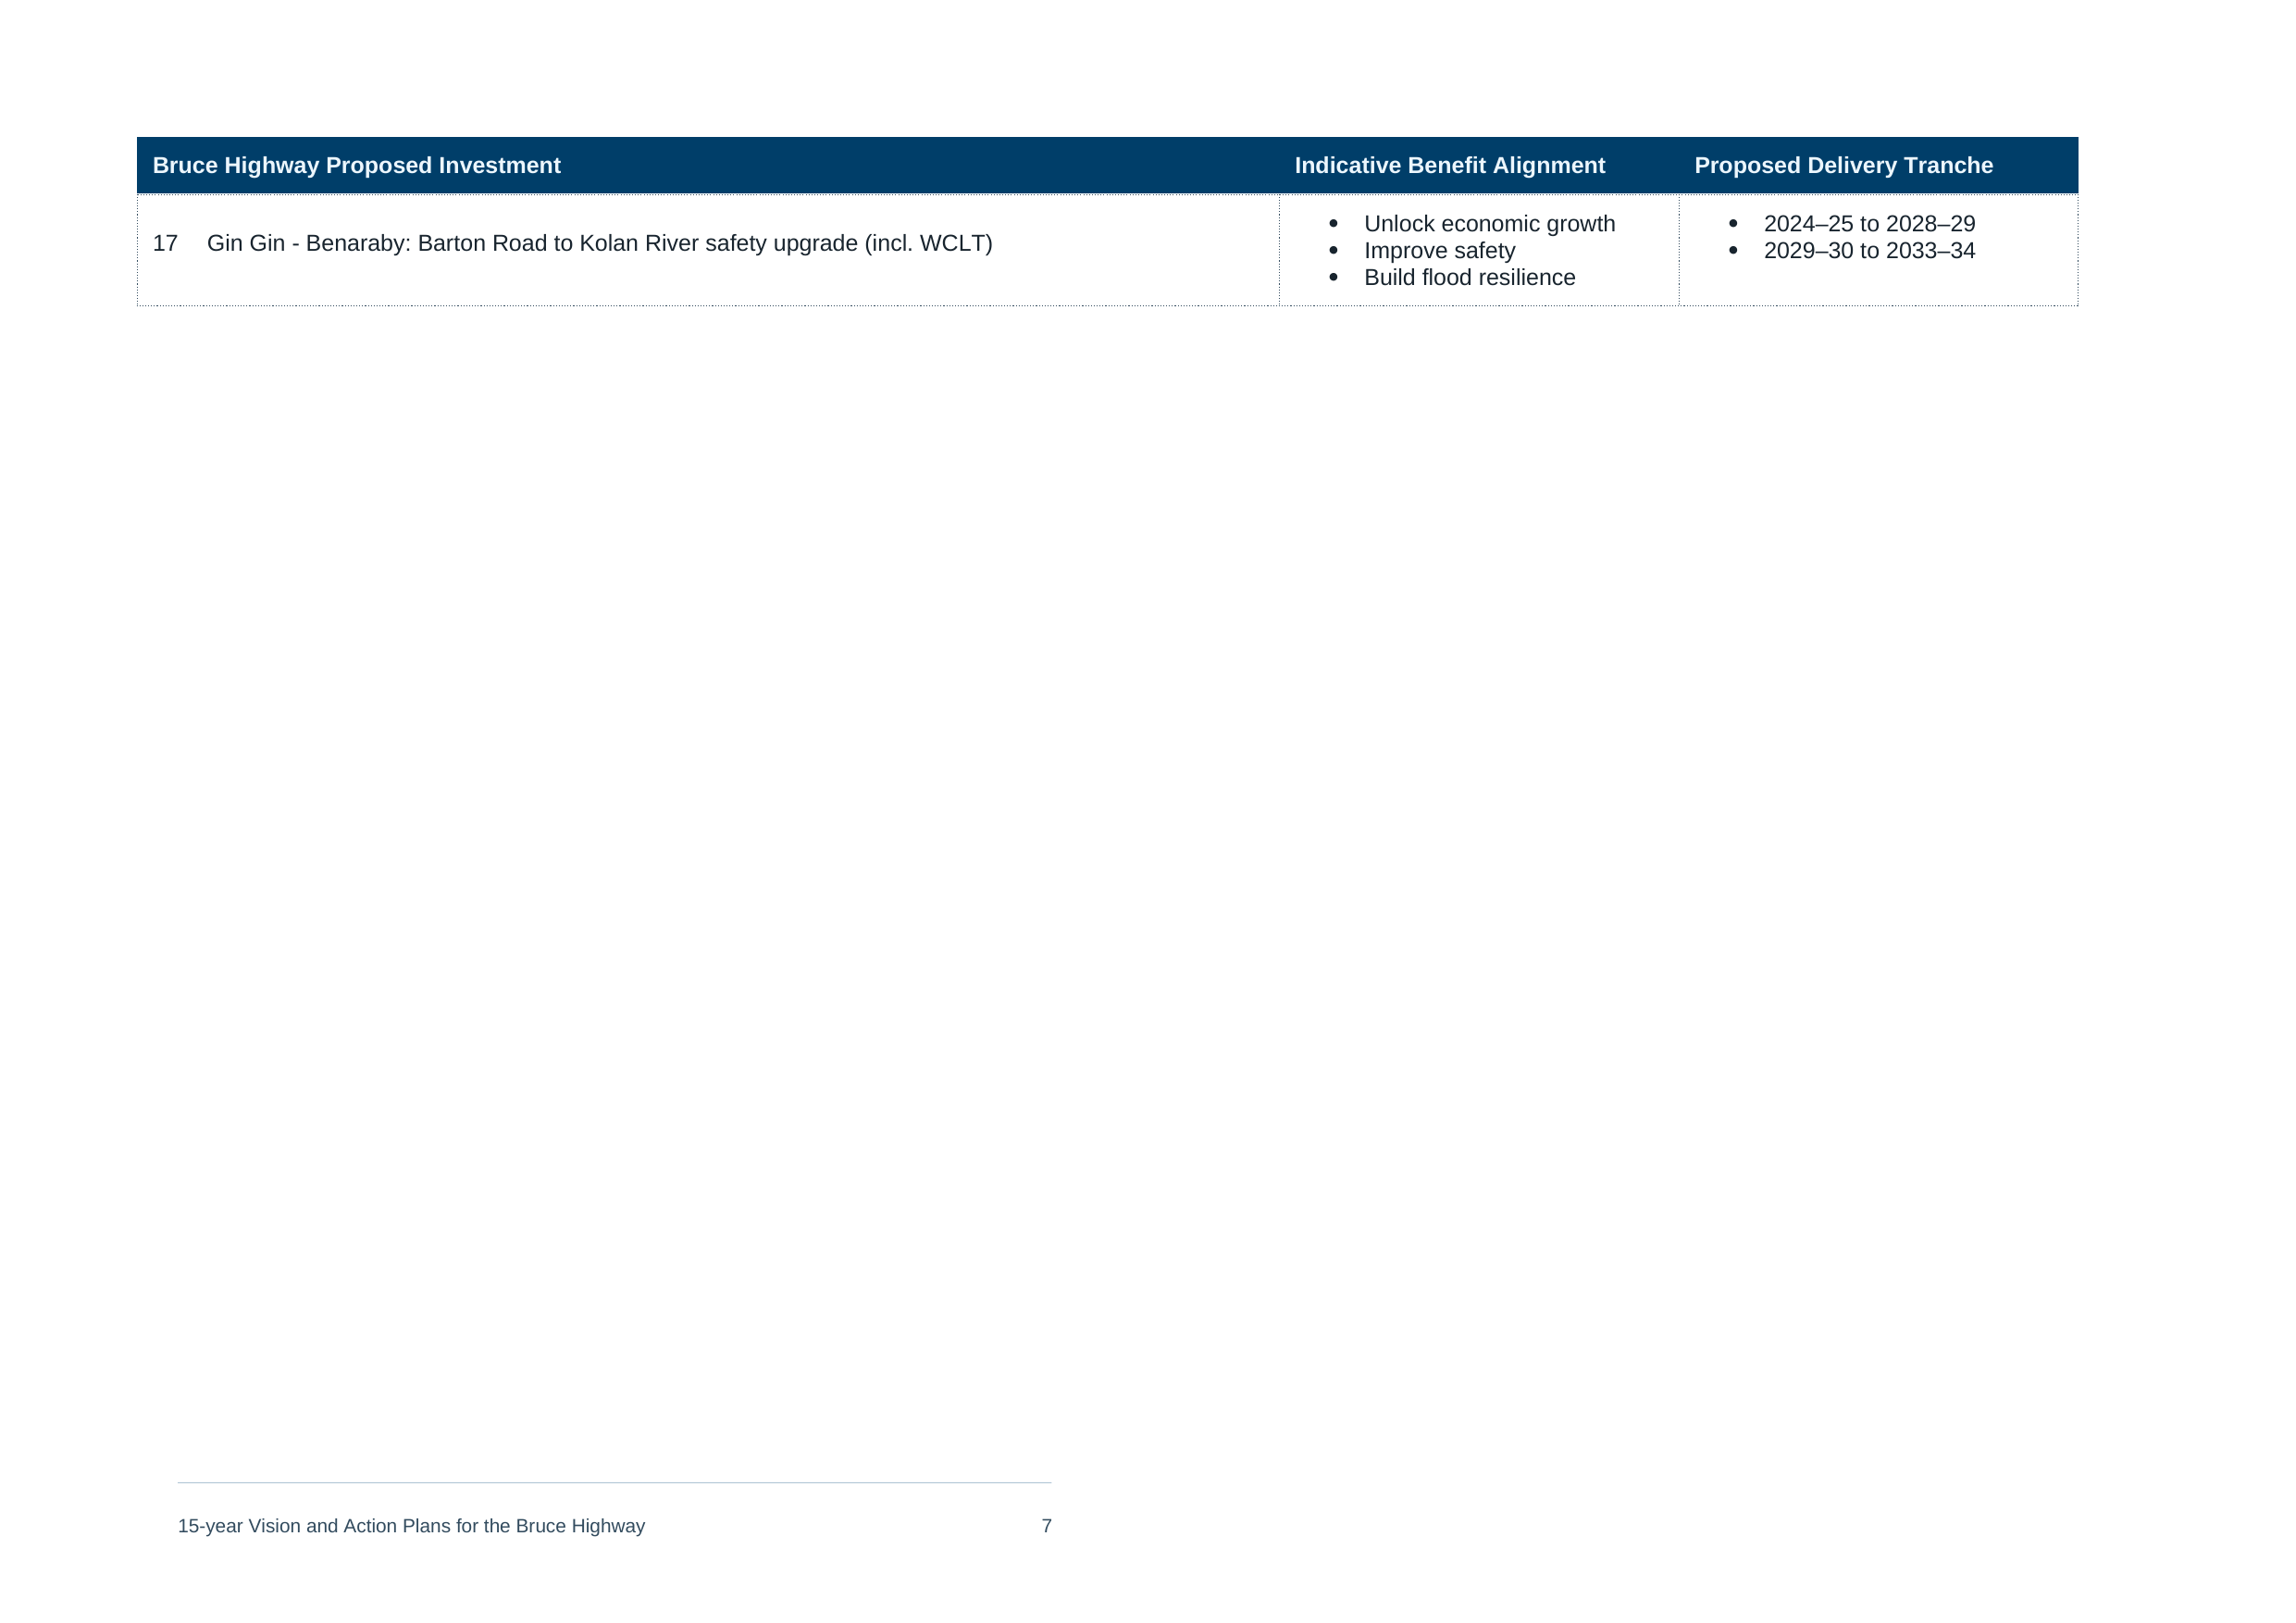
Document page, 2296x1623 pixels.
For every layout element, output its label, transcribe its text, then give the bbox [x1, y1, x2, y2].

table_header Bruce Highway Proposed Investment [137, 137, 1280, 193]
table_cell Gin Gin - Benaraby: Barton Road to Kolan River safety upgrade (incl. WCLT) [137, 194, 1280, 305]
table_cell Unlock economic growth Improve safety Build flood resilience [1280, 194, 1679, 305]
table_header Proposed Delivery Tranche [1679, 137, 2079, 193]
table_header Indicative Benefit Alignment [1280, 137, 1679, 193]
table_cell 2024–25 to 2028–29 2029–30 to 2033–34 [1679, 194, 2079, 305]
